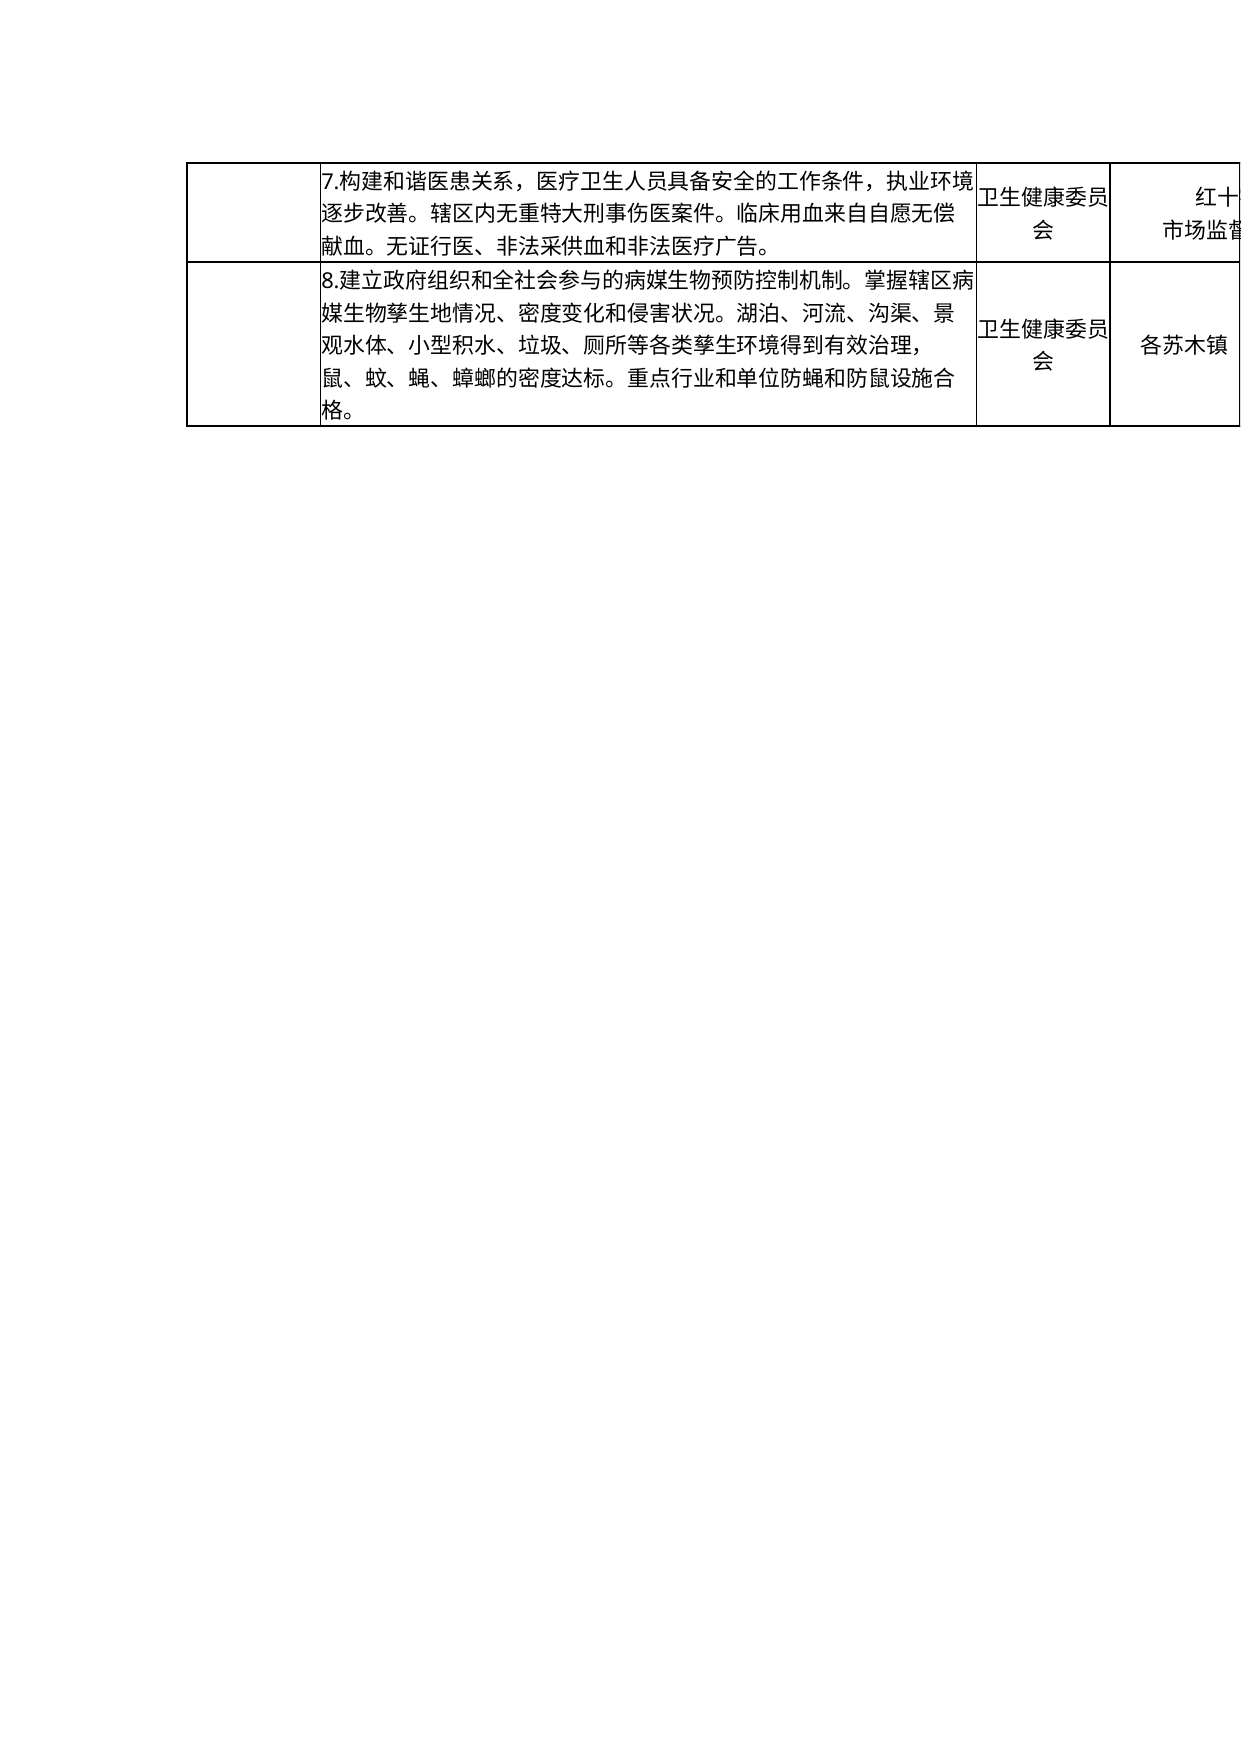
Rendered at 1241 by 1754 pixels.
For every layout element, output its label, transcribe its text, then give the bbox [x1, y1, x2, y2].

table_cell 卫生健康委员会 [977, 263, 1109, 425]
table_cell [188, 164, 320, 261]
table_cell 红十字会 市场监督管理局 [1111, 164, 1239, 261]
table_cell 8.建立政府组织和全社会参与的病媒生物预防控制机制。掌握辖区病媒生物孳生地情况、密度变化和侵害状况。湖泊、河流、沟渠、景观水体、小型积水、垃圾、厕所等各类孳生环境得到有效治理，鼠、蚊、蝇、蟑螂的密度达标。重点行业和单位防蝇和防鼠设施合格。 [321, 263, 976, 425]
table_cell [188, 263, 320, 425]
table_cell 7.构建和谐医患关系，医疗卫生人员具备安全的工作条件，执业环境逐步改善。辖区内无重特大刑事伤医案件。临床用血来自自愿无偿献血。无证行医、非法采供血和非法医疗广告。 [321, 164, 976, 261]
table_cell 卫生健康委员会 [977, 164, 1109, 261]
table_cell 各苏木镇（管委会） [1111, 263, 1239, 425]
